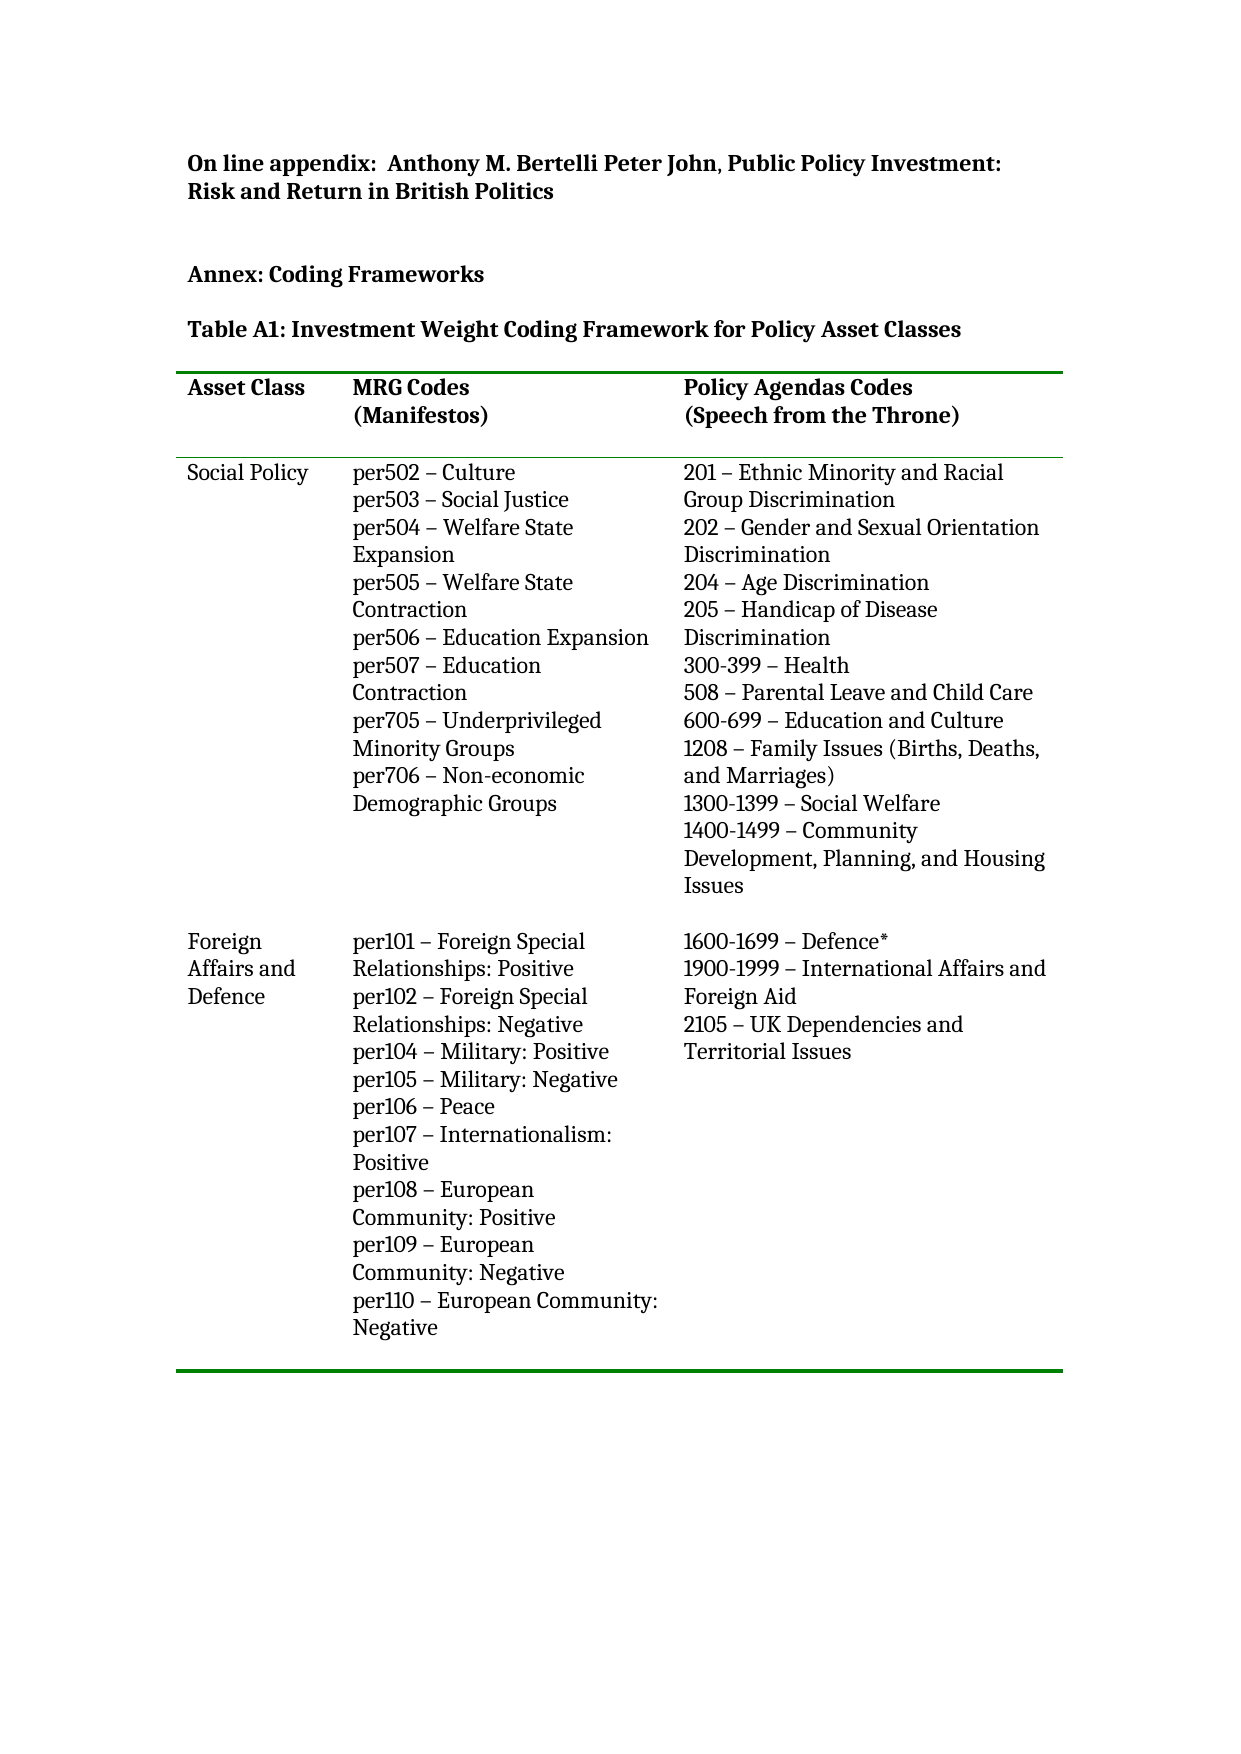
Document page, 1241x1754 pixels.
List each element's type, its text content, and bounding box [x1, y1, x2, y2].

table_header Asset Class [176, 374, 341, 457]
table_cell 1600-1699 – Defence* 1900-1999 – International Affairs and Foreign Aid 2105 – UK Dependencies and Territorial Issues [672, 928, 1063, 1369]
text On line appendix: Anthony M. Bertelli Peter John, Public Policy Investment: Risk and Return in British Politics [187, 150, 1053, 205]
table_cell per502 – Culture per503 – Social Justice per504 – Welfare State Expansion per505 – Welfare State Contraction per506 – Education Expansion per507 – Education Contraction per705 – Underprivileged Minority Groups per706 – Non-economic Demographic Groups [341, 458, 672, 928]
table_cell Foreign Affairs and Defence [176, 928, 341, 1369]
text Table A1: Investment Weight Coding Framework for Policy Asset Classes [187, 316, 1053, 343]
table_cell Social Policy [176, 458, 341, 928]
text Annex: Coding Frameworks [187, 260, 1053, 288]
table_cell per101 – Foreign Special Relationships: Positive per102 – Foreign Special Relationships: Negative per104 – Military: Positive per105 – Military: Negative per106 – Peace per107 – Internationalism: Positive per108 – European Community: Positive per109 – European Community: Negative per110 – European Community: Negative [341, 928, 672, 1369]
table_cell 201 – Ethnic Minority and Racial Group Discrimination 202 – Gender and Sexual Orientation Discrimination 204 – Age Discrimination 205 – Handicap of Disease Discrimination 300-399 – Health 508 – Parental Leave and Child Care 600-699 – Education and Culture 1208 – Family Issues (Births, Deaths, and Marriages) 1300-1399 – Social Welfare 1400-1499 – Community Development, Planning, and Housing Issues [672, 458, 1063, 928]
table_header MRG Codes (Manifestos) [341, 374, 672, 457]
table_header Policy Agendas Codes (Speech from the Throne) [672, 374, 1063, 457]
